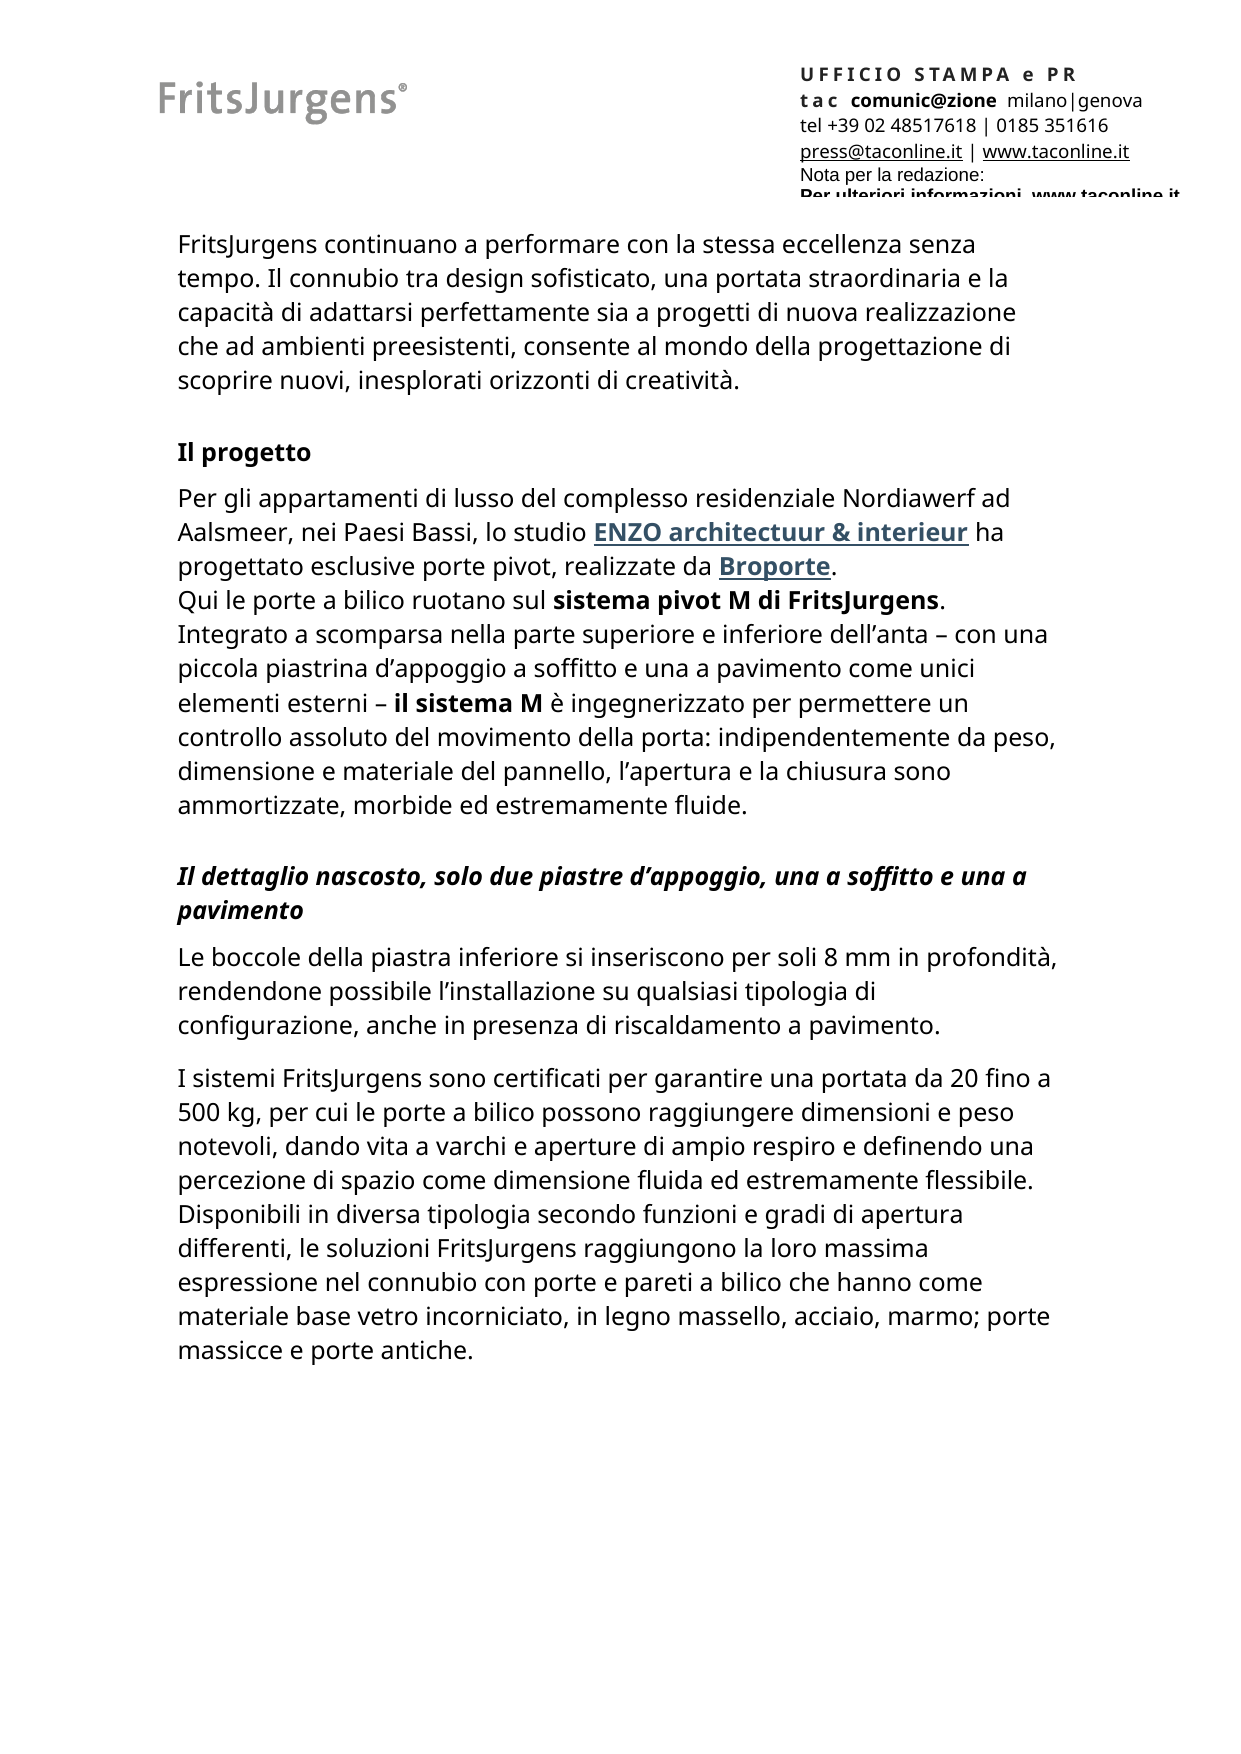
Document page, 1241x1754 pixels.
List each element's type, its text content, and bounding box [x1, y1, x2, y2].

subtitle Il progetto [177, 434, 1063, 468]
picture [147, 59, 417, 144]
text I sistemi FritsJurgens sono certificati per garantire una portata da 20 fino a 500 kg, per cui le porte a bilico possono raggiungere dimensioni e peso notevoli, dando vita a varchi e aperture di ampio respiro e definendo una percezione di spazio come dimensione fluida ed estremamente flessibile. Disponibili in diversa tipologia secondo funzioni e gradi di apertura differenti, le soluzioni FritsJurgens raggiungono la loro massima espressione nel connubio con porte e pareti a bilico che hanno come materiale base vetro incorniciato, in legno massello, acciaio, marmo; porte massicce e porte antiche. [177, 1061, 1063, 1367]
text Qui le porte a bilico ruotano sul sistema pivot M di FritsJurgens. [177, 583, 1063, 617]
text Integrato a scomparsa nella parte superiore e inferiore dell’anta – con una piccola piastrina d’appoggio a soffitto e una a pavimento come unici elementi esterni – il sistema M è ingegnerizzato per permettere un controllo assoluto del movimento della porta: indipendentemente da peso, dimensione e materiale del pannello, l’apertura e la chiusura sono ammortizzate, morbide ed estremamente fluide. [177, 617, 1063, 821]
text Le boccole della piastra inferiore si inseriscono per soli 8 mm in profondità, rendendone possibile l’installazione su qualsiasi tipologia di configurazione, anche in presenza di riscaldamento a pavimento. [177, 939, 1063, 1042]
subtitle Il dettaglio nascosto, solo due piastre d’appoggio, una a soffitto e una a pavimento [177, 859, 1063, 927]
